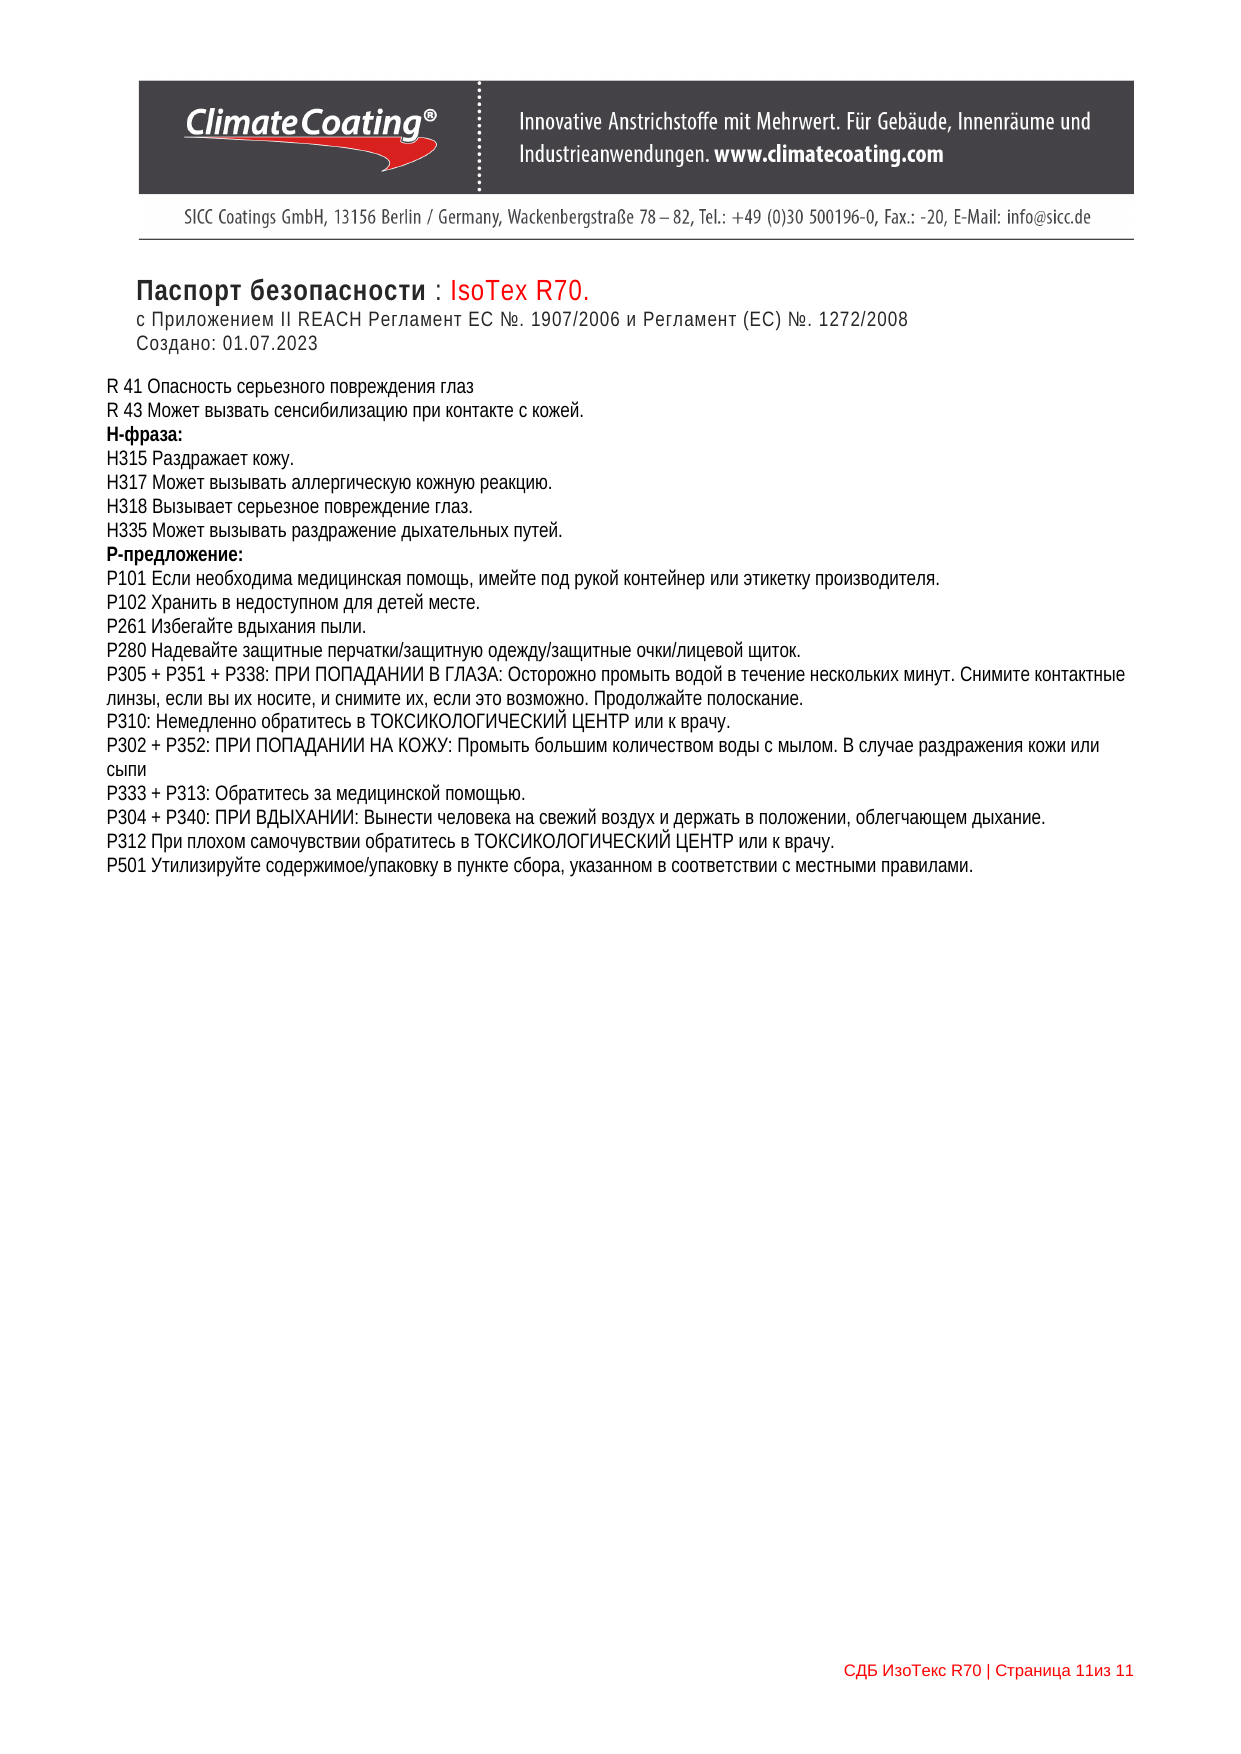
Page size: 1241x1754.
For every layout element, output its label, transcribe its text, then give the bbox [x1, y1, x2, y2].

text P280 Надевайте защитные перчатки/защитную одежду/защитные очки/лицевой щиток. [106, 637, 1134, 661]
text H318 Вызывает серьезное повреждение глаз. [106, 494, 1134, 518]
text P261 Избегайте вдыхания пыли. [106, 613, 1134, 637]
picture [138, 73, 1134, 240]
text H315 Раздражает кожу. [106, 446, 1134, 470]
text H317 Может вызывать аллергическую кожную реакцию. [106, 470, 1134, 494]
text P-предложение: [106, 542, 1134, 566]
text P501 Утилизируйте содержимое/упаковку в пункте сбора, указанном в соответствии с местными правилами. [106, 853, 1134, 877]
text P305 + P351 + P338: ПРИ ПОПАДАНИИ В ГЛАЗА: Осторожно промыть водой в течение нескольких минут. Снимите контактные линзы, если вы их носите, и снимите их, если это возможно. Продолжайте полоскание. [106, 661, 1134, 709]
text P304 + P340: ПРИ ВДЫХАНИИ: Вынести человека на свежий воздух и держать в положении, облегчающем дыхание. [106, 805, 1134, 829]
text P312 При плохом самочувствии обратитесь в ТОКСИКОЛОГИЧЕСКИЙ ЦЕНТР или к врачу. [106, 829, 1134, 853]
text P101 Если необходима медицинская помощь, имейте под рукой контейнер или этикетку производителя. [106, 566, 1134, 589]
text P302 + P352: ПРИ ПОПАДАНИИ НА КОЖУ: Промыть большим количеством воды с мылом. В случае раздражения кожи или сыпи [106, 733, 1134, 781]
text H-фраза: [106, 422, 1134, 446]
text P310: Немедленно обратитесь в ТОКСИКОЛОГИЧЕСКИЙ ЦЕНТР или к врачу. [106, 709, 1134, 733]
text P102 Хранить в недоступном для детей месте. [106, 589, 1134, 613]
text P333 + P313: Обратитесь за медицинской помощью. [106, 781, 1134, 805]
text R 43 Может вызвать сенсибилизацию при контакте с кожей. [106, 398, 1134, 422]
text R 41 Опасность серьезного повреждения глаз [106, 374, 1134, 398]
text H335 Может вызывать раздражение дыхательных путей. [106, 518, 1134, 542]
